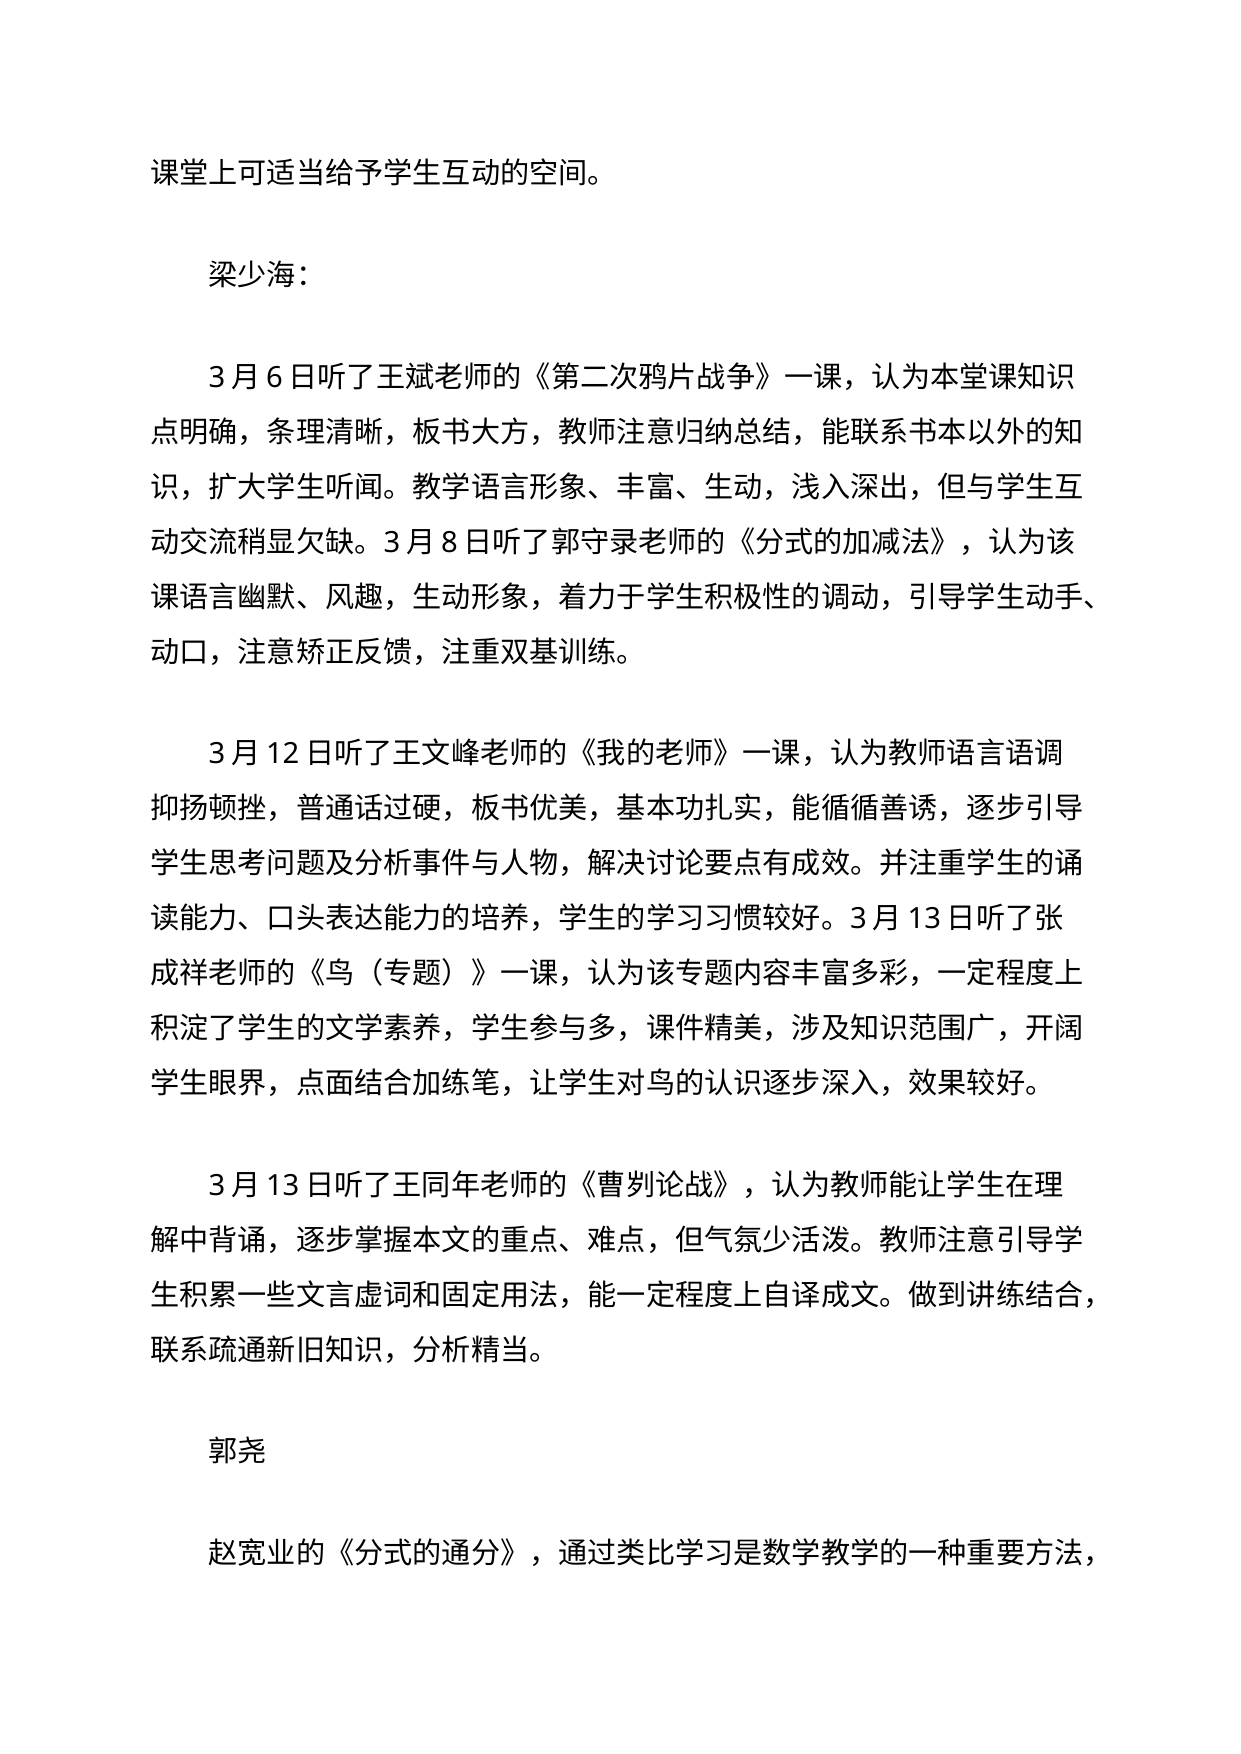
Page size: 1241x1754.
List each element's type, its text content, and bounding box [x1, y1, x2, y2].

text 郭尧 [150, 1428, 1090, 1470]
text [150, 150, 1090, 192]
text 梁少海： [150, 252, 1090, 294]
text 3月6日听了王斌老师的《第二次鸦片战争》一课，认为本堂课知识点明确，条理清晰，板书大方，教师注意归纳总结，能联系书本以外的知识，扩大学生听闻。教学语言形象、丰富、生动，浅入深出，但与学生互动交流稍显欠缺。3月8日听了郭守录老师的《分式的加减法》，认为该课语言幽默、风趣，生动形象，着力于学生积极性的调动，引导学生动手、动口，注意矫正反馈，注重双基训练。 [150, 353, 1090, 671]
text 3月13日听了王同年老师的《曹刿论战》，认为教师能让学生在理解中背诵，逐步掌握本文的重点、难点，但气氛少活泼。教师注意引导学生积累一些文言虚词和固定用法，能一定程度上自译成文。做到讲练结合，联系疏通新旧知识，分析精当。 [150, 1161, 1090, 1368]
text 3月12日听了王文峰老师的《我的老师》一课，认为教师语言语调抑扬顿挫，普通话过硬，板书优美，基本功扎实，能循循善诱，逐步引导学生思考问题及分析事件与人物，解决讨论要点有成效。并注重学生的诵读能力、口头表达能力的培养，学生的学习习惯较好。3月13日听了张成祥老师的《鸟（专题）》一课，认为该专题内容丰富多彩，一定程度上积淀了学生的文学素养，学生参与多，课件精美，涉及知识范围广，开阔学生眼界，点面结合加练笔，让学生对鸟的认识逐步深入，效果较好。 [150, 730, 1090, 1102]
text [150, 1530, 1090, 1572]
